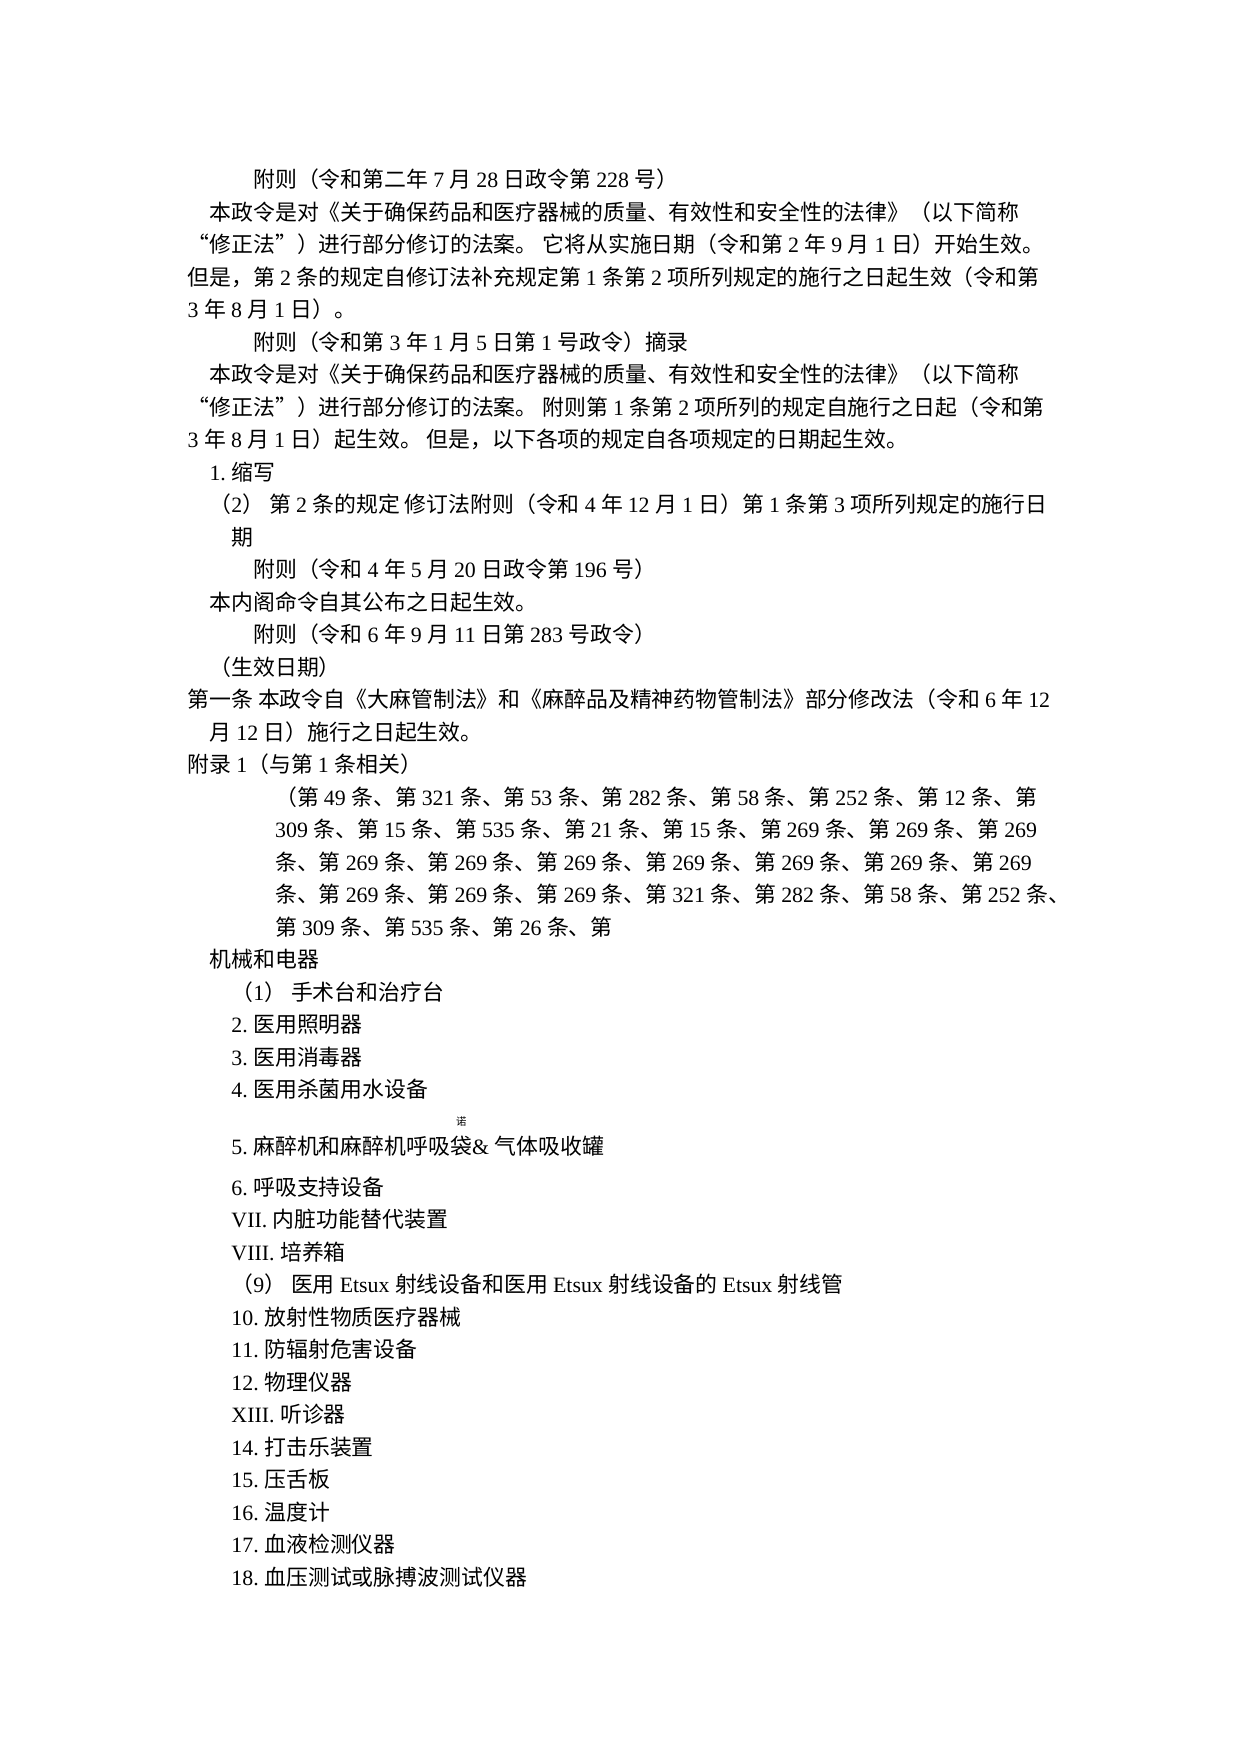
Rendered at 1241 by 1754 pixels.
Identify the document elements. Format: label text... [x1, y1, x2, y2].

text （1） 手术台和治疗台 [231, 974, 1053, 1007]
text （9） 医用 Etsux 射线设备和医用 Etsux 射线设备的 Etsux 射线管 [231, 1267, 1053, 1299]
text 12. 物理仪器 [231, 1364, 1053, 1397]
text 本政令是对《关于确保药品和医疗器械的质量、有效性和安全性的法律》（以下简称“修正法”）进行部分修订的法案。 附则第 1 条第 2 项所列的规定自施行之日起（令和第 3 年 8 月 1 日）起生效。 但是，以下各项的规定自各项规定的日期起生效。 [187, 357, 1053, 454]
text 3. 医用消毒器 [231, 1039, 1053, 1072]
text 17. 血液检测仪器 [231, 1527, 1053, 1559]
text （第 49 条、第 321 条、第 53 条、第 282 条、第 58 条、第 252 条、第 12 条、第 309 条、第 15 条、第 535 条、第 21 条、第 15 条、第 269 条、第 269 条、第 269 条、第 269 条、第 269 条、第 269 条、第 269 条、第 269 条、第 269 条、第 269 条、第 269 条、第 269 条、第 269 条、第 321 条、第 282 条、第 58 条、第 252 条、第 309 条、第 535 条、第 26 条、第 [275, 779, 1053, 883]
text 附录 1（与第 1 条相关） [187, 747, 1053, 779]
text 15. 压舌板 [231, 1462, 1053, 1494]
text 附则（令和第二年 7 月 28 日政令第 228 号） [253, 162, 1053, 194]
text （生效日期） [209, 649, 1053, 682]
text 1. 缩写 [209, 454, 1053, 487]
text 10. 放射性物质医疗器械 [231, 1299, 1053, 1332]
text 11. 防辐射危害设备 [231, 1332, 1053, 1364]
text （2） 第 2 条的规定 修订法附则（令和 4 年 12 月 1 日）第 1 条第 3 项所列规定的施行日期 [209, 487, 1053, 552]
text 附则（令和 6 年 9 月 11 日第 283 号政令） [253, 617, 1053, 649]
text 18. 血压测试或脉搏波测试仪器 [231, 1559, 1053, 1592]
text 14. 打击乐装置 [231, 1429, 1053, 1462]
text 2. 医用照明器 [231, 1007, 1053, 1039]
text 附则（令和 4 年 5 月 20 日政令第 196 号） [253, 552, 1053, 584]
text （第 49 条、第 321 条、第 53 条、第 282 条、第 58 条、第 252 条、第 12 条、第 309 条、第 15 条、第 535 条、第 21 条、第 15 条、第 269 条、第 269 条、第 269 条、第 269 条、第 269 条、第 269 条、第 269 条、第 269 条、第 269 条、第 269 条、第 269 条、第 269 条、第 269 条、第 321 条、第 282 条、第 58 条、第 252 条、第 309 条、第 535 条、第 26 条、第 [275, 908, 1053, 942]
text 机械和电器 [187, 942, 1053, 974]
text 6. 呼吸支持设备 [231, 1169, 1053, 1202]
text VIII. 培养箱 [231, 1234, 1053, 1267]
text 第一条 本政令自《大麻管制法》和《麻醉品及精神药物管制法》部分修改法（令和 6 年 12 月 12 日）施行之日起生效。 [187, 682, 1053, 747]
text 4. 医用杀菌用水设备 [231, 1072, 1053, 1104]
text 附则（令和第 3 年 1 月 5 日第 1 号政令）摘录 [253, 324, 1053, 357]
text 16. 温度计 [231, 1494, 1053, 1527]
text 本政令是对《关于确保药品和医疗器械的质量、有效性和安全性的法律》（以下简称“修正法”）进行部分修订的法案。 它将从实施日期（令和第 2 年 9 月 1 日）开始生效。 但是，第 2 条的规定自修订法补充规定第 1 条第 2 项所列规定的施行之日起生效（令和第 3 年 8 月 1 日）。 [187, 194, 1053, 324]
text VII. 内脏功能替代装置 [231, 1202, 1053, 1234]
text 本内阁命令自其公布之日起生效。 [187, 584, 1053, 617]
text XIII. 听诊器 [231, 1397, 1053, 1429]
text 5. 麻醉机和麻醉机呼吸& 气体吸收罐 [231, 1104, 1053, 1169]
